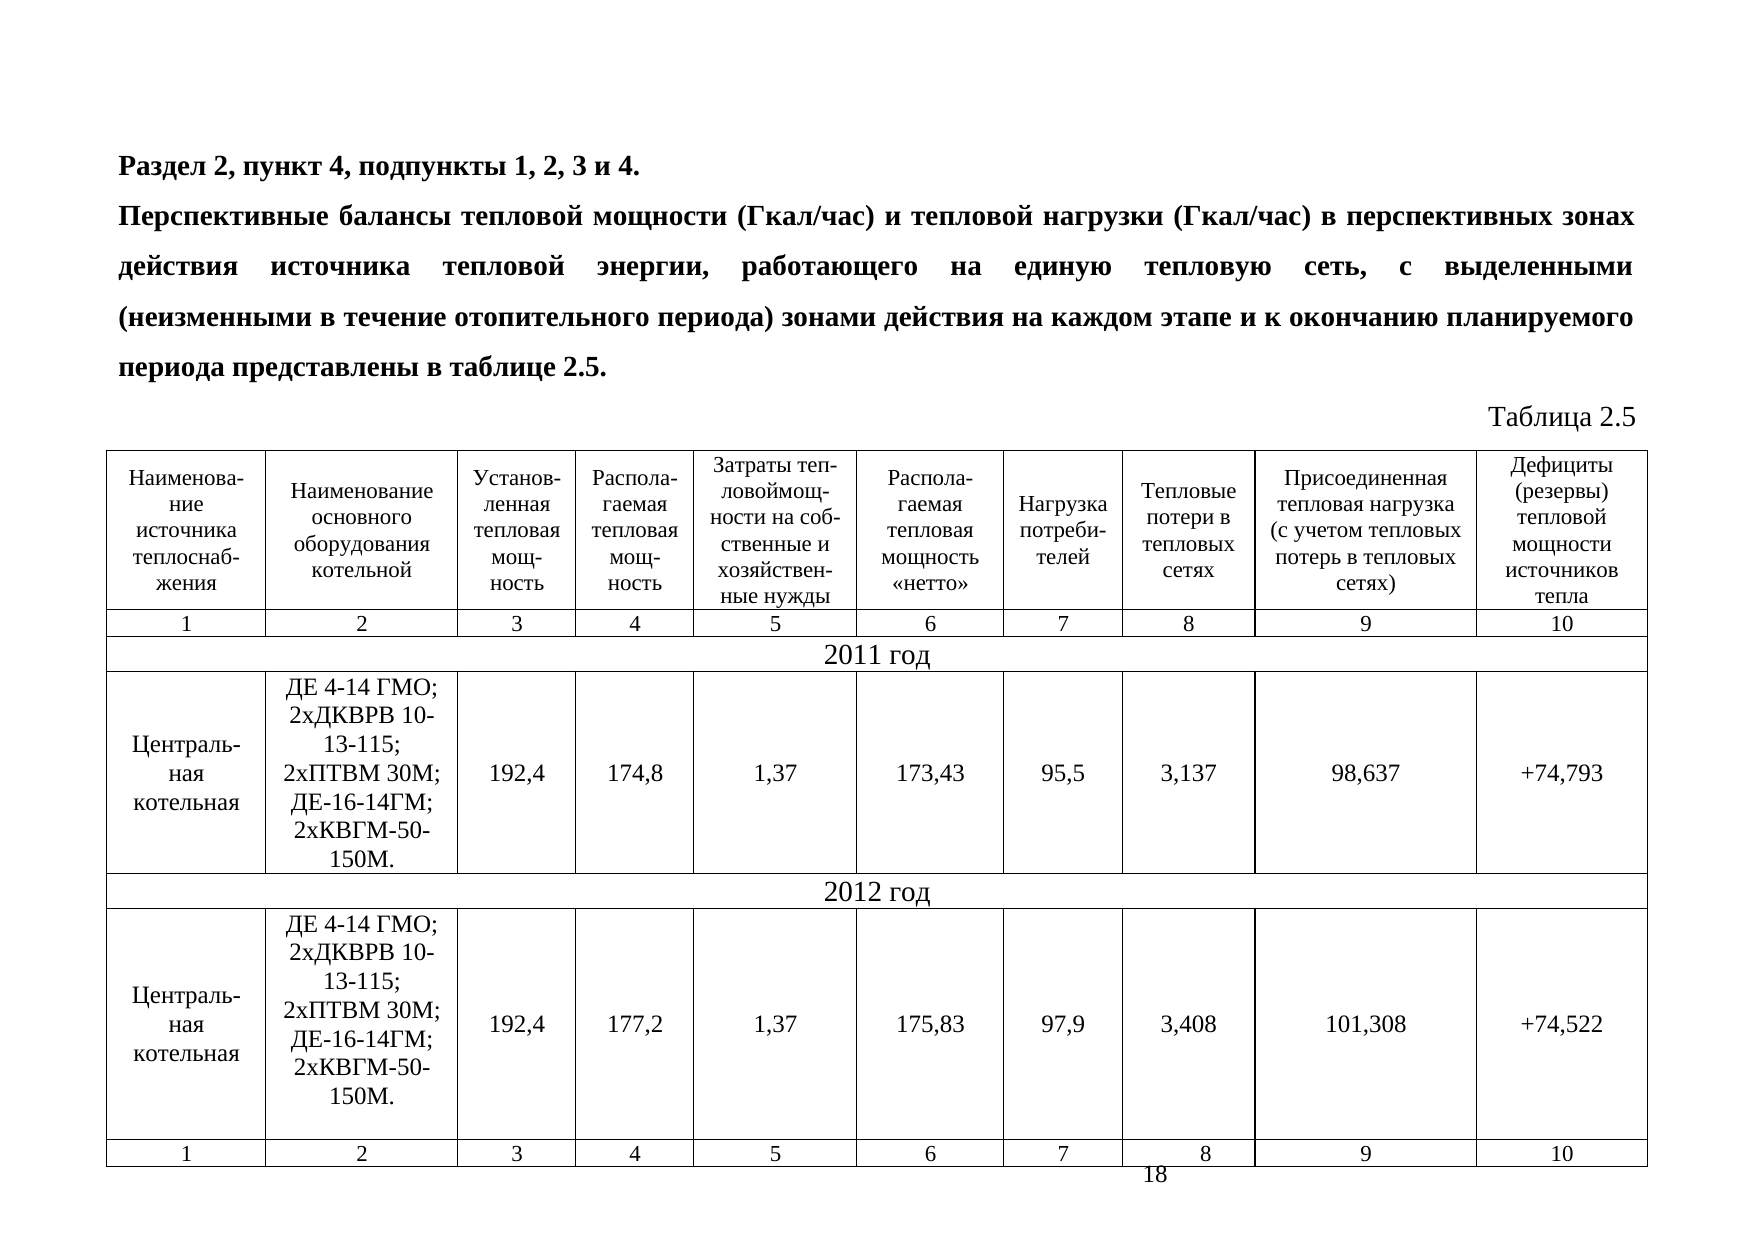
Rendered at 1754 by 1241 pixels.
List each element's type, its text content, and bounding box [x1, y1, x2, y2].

table_cell 2012 год [107, 874, 1647, 908]
table_cell 175,83 [857, 909, 1003, 1139]
table_cell 10 [1477, 1140, 1647, 1166]
table_cell 6 [857, 1140, 1003, 1166]
table_cell 3,137 [1123, 672, 1254, 873]
table_cell 9 [1256, 610, 1476, 636]
table_header Дефициты (резервы) тепловой мощности источников тепла [1477, 451, 1647, 609]
table_cell 97,9 [1004, 909, 1122, 1139]
table_cell 7 [1004, 610, 1122, 636]
text Раздел 2, пункт 4, подпункты 1, 2, 3 и 4. [118, 148, 1636, 181]
table_cell 98,637 [1256, 672, 1476, 873]
table_cell 6 [857, 610, 1003, 636]
table_cell 173,43 [857, 672, 1003, 873]
table_header Затраты теп-ловоймощ-ности на соб-ственные и хозяйствен-ные нужды [694, 451, 856, 609]
table_header Наименова-ние источника теплоснаб-жения [107, 451, 265, 609]
table_cell Централь-ная котельная [107, 909, 265, 1139]
table_header Установ-ленная тепловая мощ-ность [458, 451, 575, 609]
table_cell 174,8 [576, 672, 693, 873]
table_cell 4 [576, 1140, 693, 1166]
table_header Нагрузка потреби-телей [1004, 451, 1122, 609]
table_cell Централь-ная котельная [107, 672, 265, 873]
table_header Присоединенная тепловая нагрузка (с учетом тепловых потерь в тепловых сетях) [1256, 451, 1476, 609]
table_cell 8 [1123, 610, 1254, 636]
table_cell 192,4 [458, 909, 575, 1139]
table_cell ДЕ 4-14 ГМО; 2хДКВРВ 10-13-115; 2хПТВМ 30М; ДЕ-16-14ГМ; 2хКВГМ-50-150М. [266, 672, 457, 873]
table_cell 177,2 [576, 909, 693, 1139]
table_cell +74,793 [1477, 672, 1647, 873]
table_cell 2 [266, 1140, 457, 1166]
table_cell 101,308 [1256, 909, 1476, 1139]
table_cell 5 [694, 610, 856, 636]
table_cell 7 [1004, 1140, 1122, 1166]
table_cell 9 [1256, 1140, 1476, 1166]
table_header Распола-гаемая тепловая мощ-ность [576, 451, 693, 609]
table_cell 3 [458, 1140, 575, 1166]
table_cell 4 [576, 610, 693, 636]
table_cell 192,4 [458, 672, 575, 873]
table_header Распола-гаемая тепловая мощность «нетто» [857, 451, 1003, 609]
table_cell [266, 909, 457, 1139]
table_cell 2011 год [107, 637, 1647, 671]
table_cell 5 [694, 1140, 856, 1166]
table_header Наименование основного оборудования котельной [266, 451, 457, 609]
table_cell 1,37 [694, 672, 856, 873]
table_cell +74,522 [1477, 909, 1647, 1139]
table_cell 3,408 [1123, 909, 1254, 1139]
table_cell 8 [1123, 1140, 1254, 1166]
table_cell 95,5 [1004, 672, 1122, 873]
table_cell 2 [266, 610, 457, 636]
table_cell 1 [107, 610, 265, 636]
table_cell 3 [458, 610, 575, 636]
table_header Тепловые потери в тепловых сетях [1123, 451, 1254, 609]
text Перспективные балансы тепловой мощности (Гкал/час) и тепловой нагрузки (Гкал/час) в перспективных зонах действия источника тепловой энергии, работающего на единую тепловую сеть, с выделенными (неизменными в течение отопительного периода) зонами действия на каждом этапе и к окончанию планируемого периода представлены в таблице 2.5. [118, 198, 1636, 382]
table_cell 1 [107, 1140, 265, 1166]
text Таблица 2.5 [118, 399, 1636, 433]
table_cell 10 [1477, 610, 1647, 636]
table_cell 1,37 [694, 909, 856, 1139]
